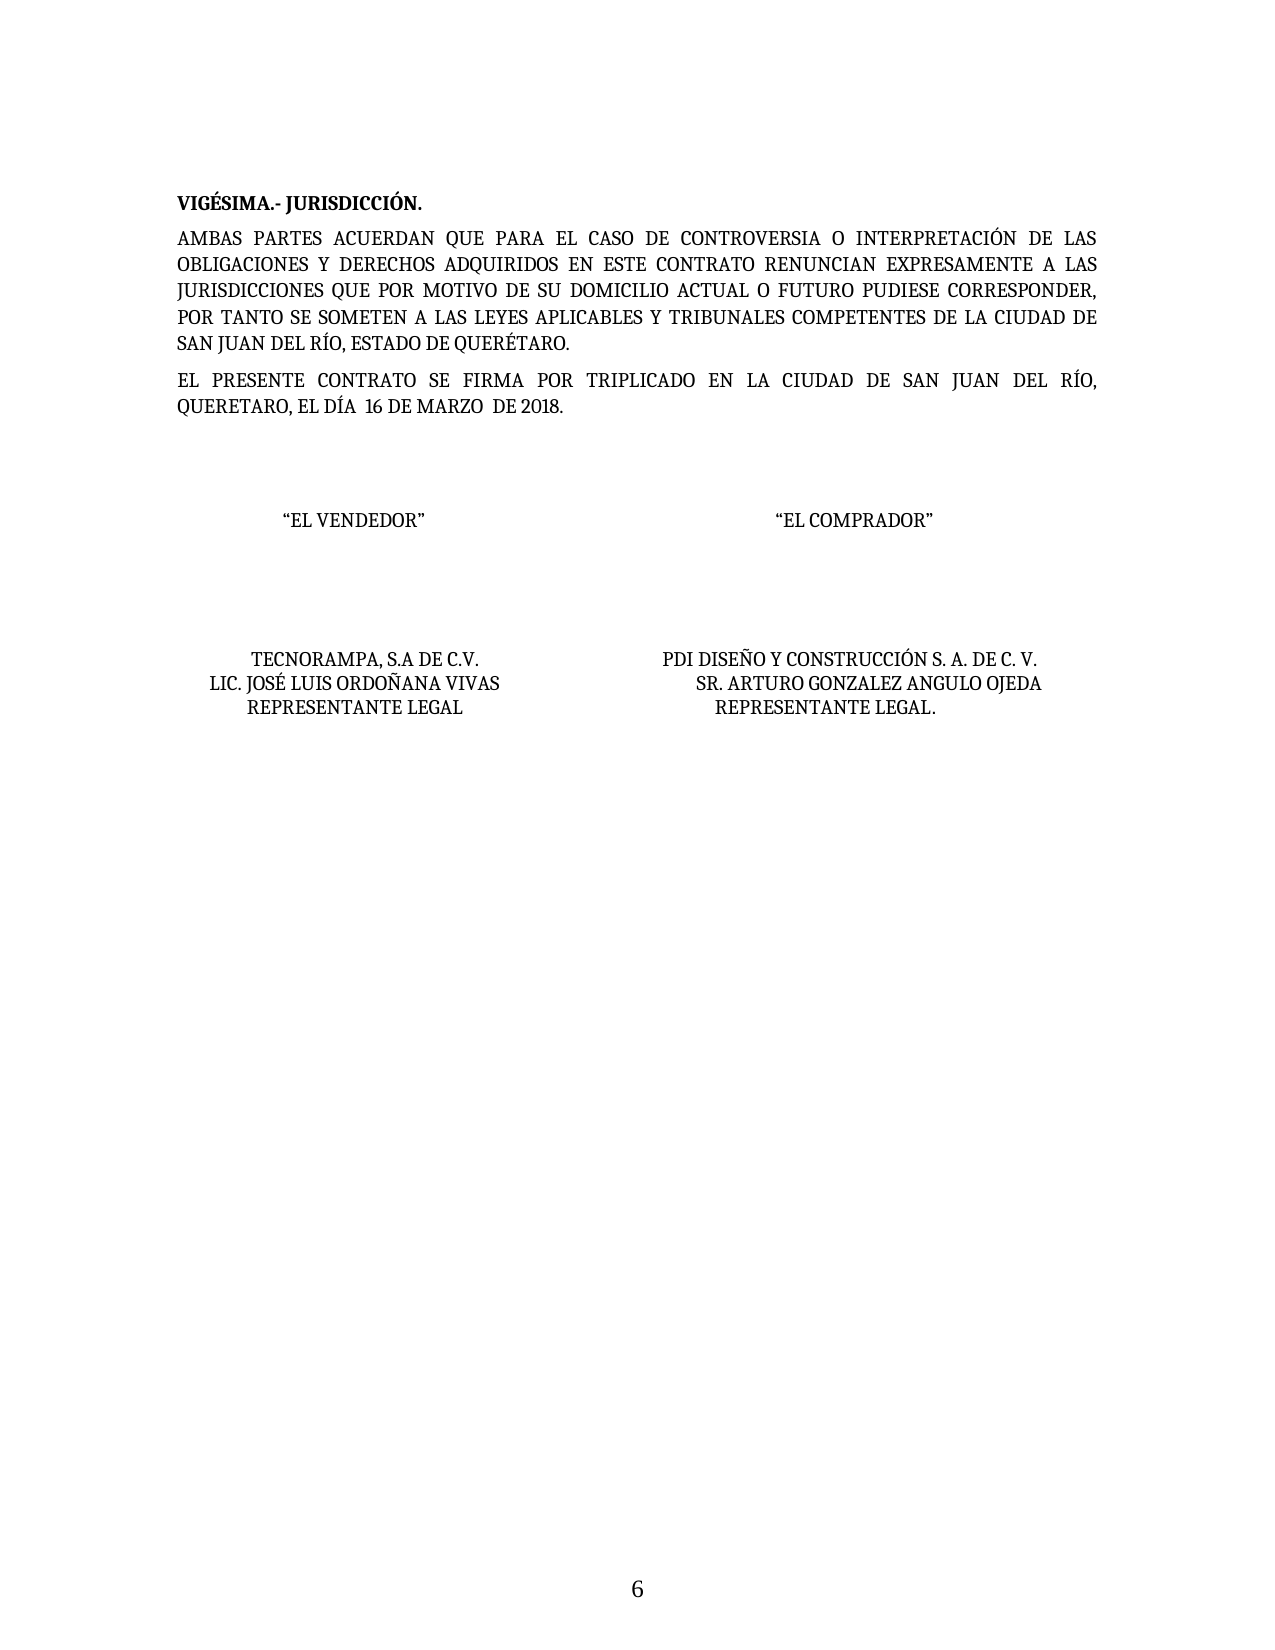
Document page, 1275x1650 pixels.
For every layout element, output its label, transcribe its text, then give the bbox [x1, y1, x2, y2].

text TECNORAMPA, S.A DE C.V. PDI DISEÑO Y CONSTRUCCIÓN S. A. DE C. V. [196, 647, 1098, 671]
text LIC. JOSÉ LUIS ORDOÑANA VIVAS SR. ARTURO GONZALEZ ANGULO OJEDA [177, 671, 1098, 695]
text VIGÉSIMA.- JURISDICCIÓN. [177, 192, 1098, 216]
text EL PRESENTE CONTRATO SE FIRMA POR TRIPLICADO EN LA CIUDAD DE SAN JUAN DEL RÍO, QUERETARO, EL DÍA 16 DE MARZO DE 2018. [177, 368, 1098, 419]
text ______REPRESENTANTE LEGAL REPRESENTANTE LEGAL. [177, 695, 1098, 720]
text AMBAS PARTES ACUERDAN QUE PARA EL CASO DE CONTROVERSIA O INTERPRETACIÓN DE LAS OBLIGACIONES Y DERECHOS ADQUIRIDOS EN ESTE CONTRATO RENUNCIAN EXPRESAMENTE A LAS JURISDICCIONES QUE POR MOTIVO DE SU DOMICILIO ACTUAL O FUTURO PUDIESE CORRESPONDER, POR TANTO SE SOMETEN A LAS LEYES APLICABLES Y TRIBUNALES COMPETENTES DE LA CIUDAD DE SAN JUAN DEL RÍO, ESTADO DE QUERÉTARO. [177, 226, 1098, 356]
text “EL VENDEDOR” “EL COMPRADOR” [177, 508, 1098, 532]
